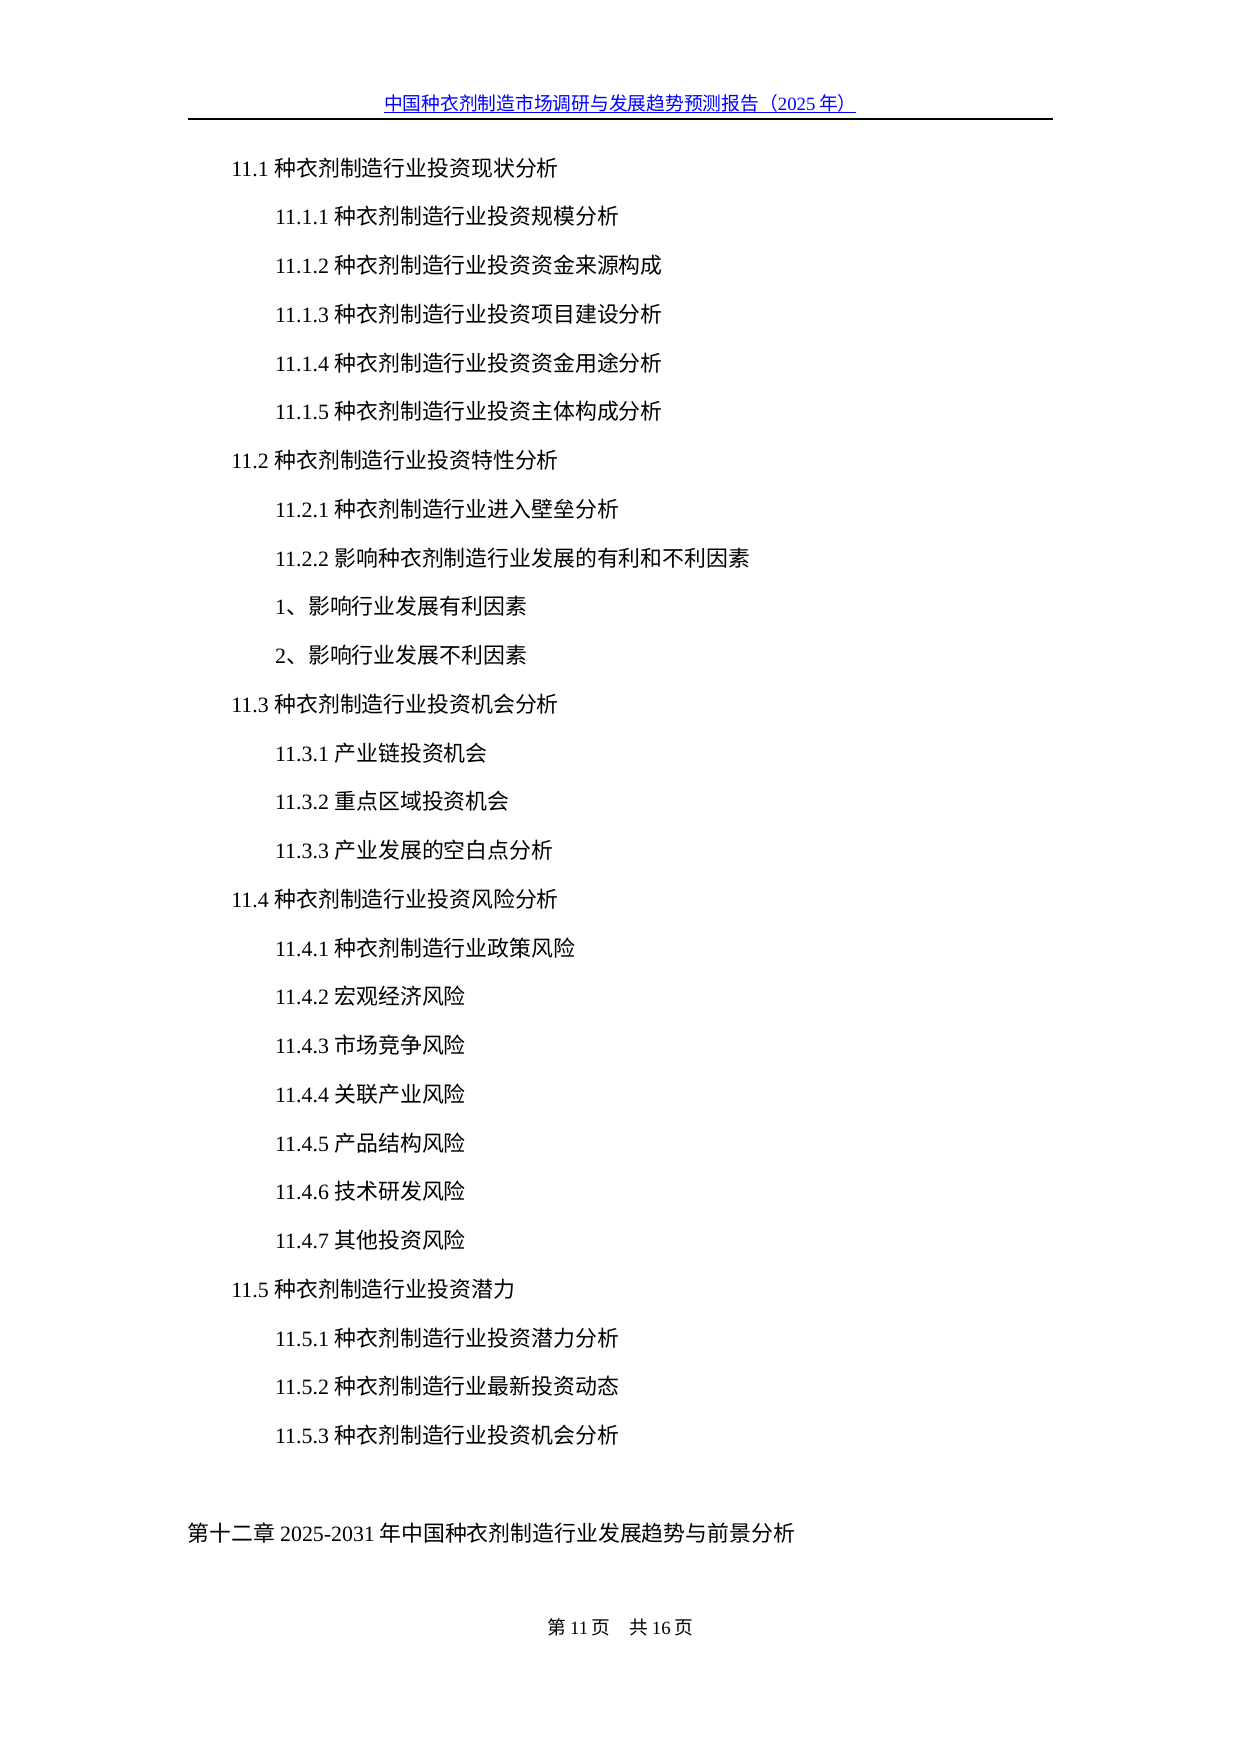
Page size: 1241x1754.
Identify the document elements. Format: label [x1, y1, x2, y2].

text [187, 150, 1053, 1548]
